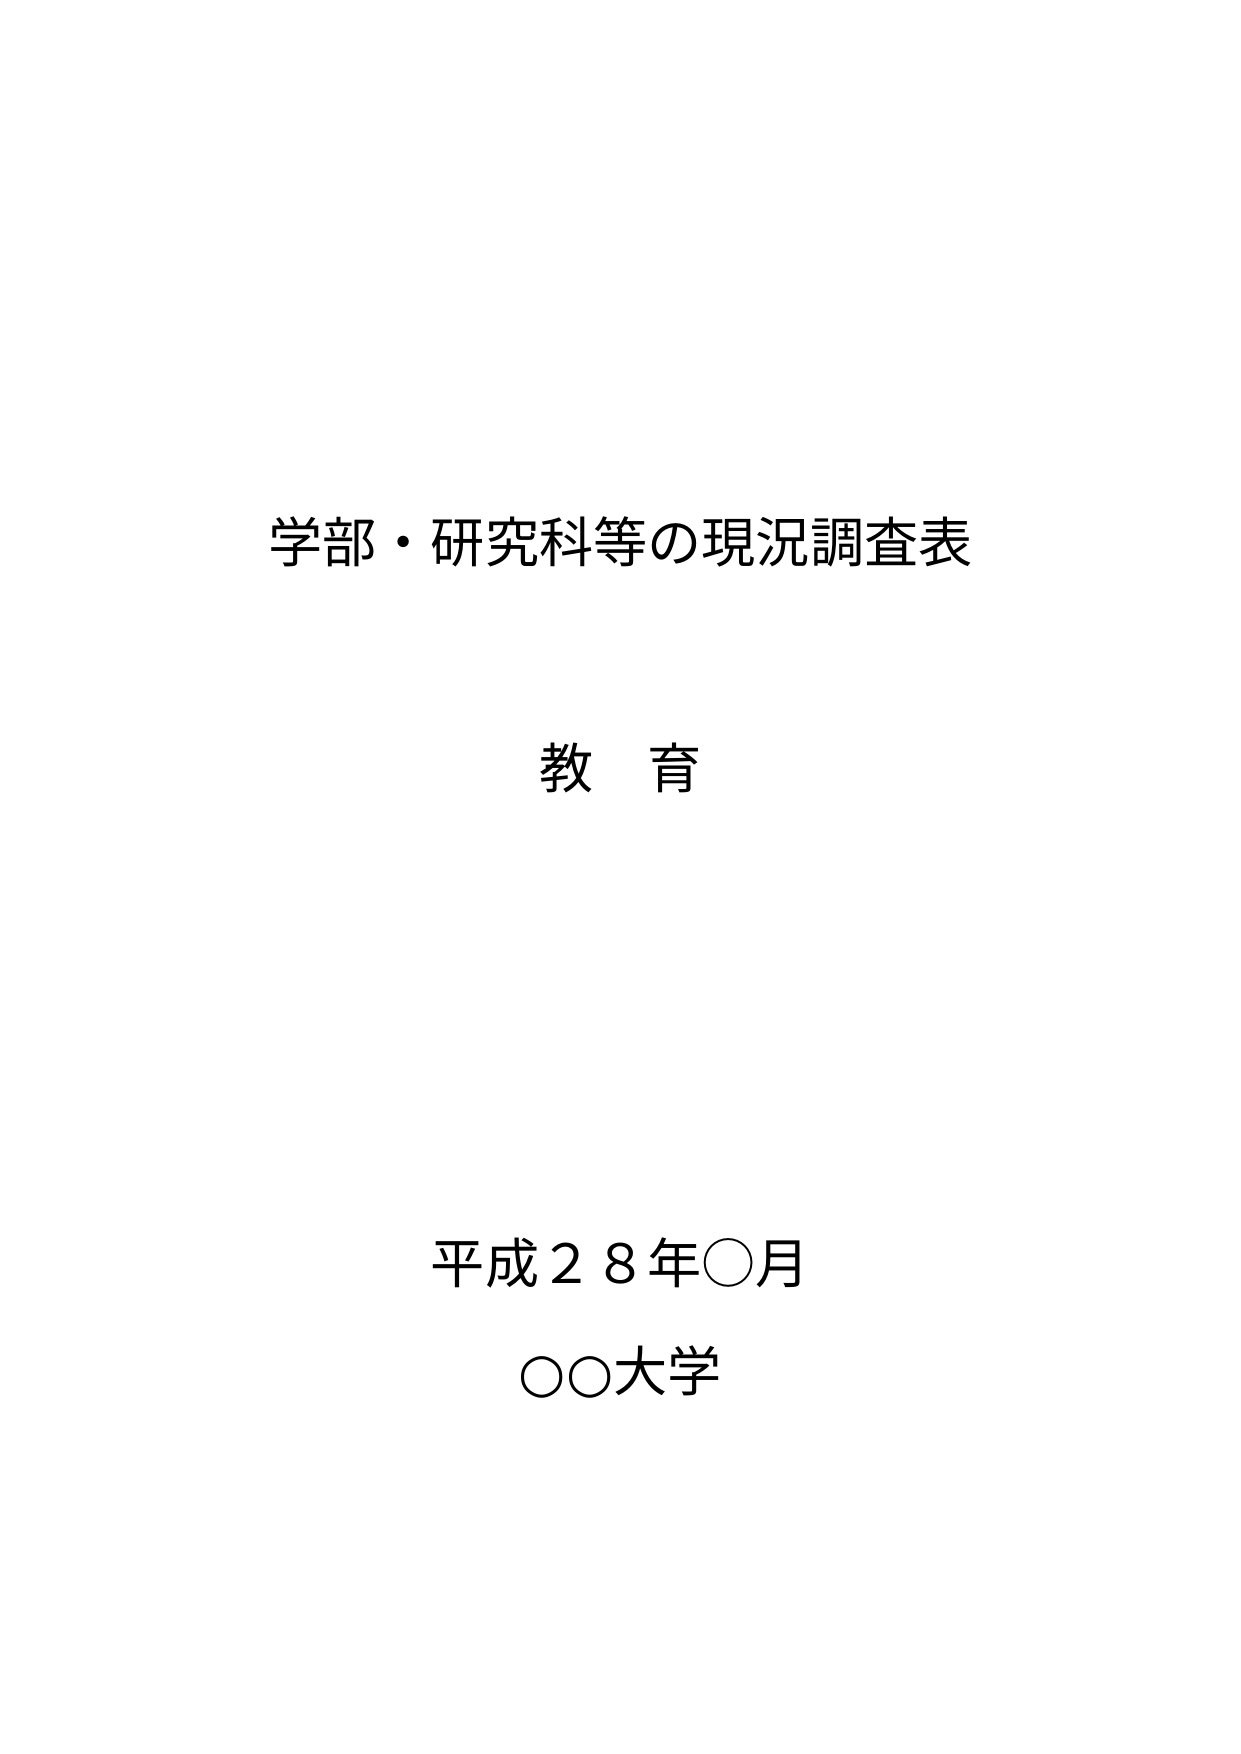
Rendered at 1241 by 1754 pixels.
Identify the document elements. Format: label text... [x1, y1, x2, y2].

text 学部・研究科等の現況調査表 [177, 499, 1063, 578]
text ○○大学 [177, 1329, 1063, 1408]
text 平成２８年○月 [177, 1221, 1063, 1299]
text 教 育 [177, 725, 1063, 804]
